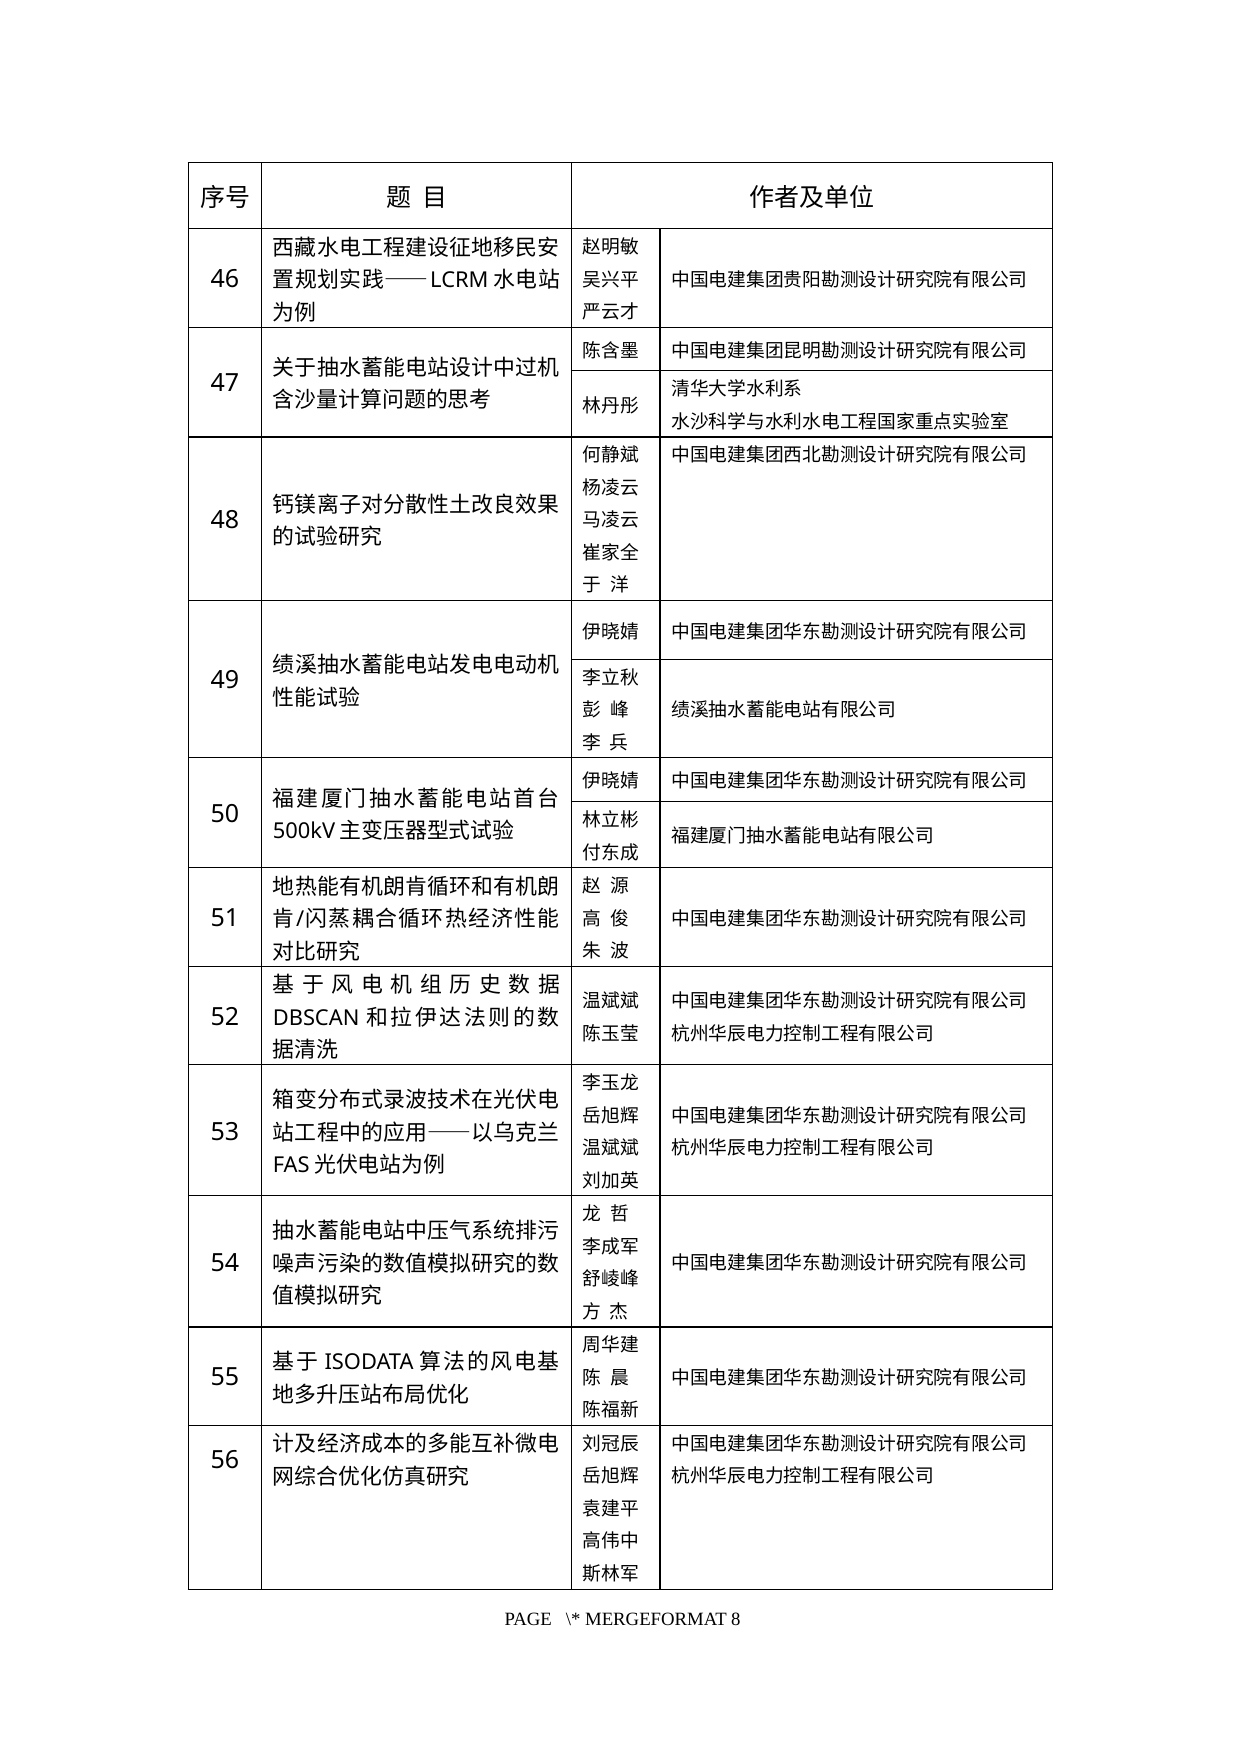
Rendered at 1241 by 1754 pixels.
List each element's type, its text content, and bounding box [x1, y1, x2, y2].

table_cell 中国电建集团昆明勘测设计研究院有限公司 [661, 328, 1052, 370]
table_cell 赵明敏 吴兴平 严云才 [572, 229, 659, 327]
table_cell 福建厦门抽水蓄能电站有限公司 [661, 802, 1052, 867]
table_cell 清华大学水利系 水沙科学与水利水电工程国家重点实验室 [661, 371, 1052, 436]
table_cell 计及经济成本的多能互补微电网综合优化仿真研究 [262, 1426, 571, 1588]
table_cell 周华建 陈 晨 陈福新 [572, 1328, 659, 1425]
table_header 作者及单位 [572, 163, 1052, 228]
table_cell 福建厦门抽水蓄能电站首台500kV主变压器型式试验 [262, 758, 571, 867]
table_cell 钙镁离子对分散性土改良效果的试验研究 [262, 438, 571, 600]
table_header 序号 [189, 163, 261, 228]
table_cell 中国电建集团华东勘测设计研究院有限公司 杭州华辰电力控制工程有限公司 [661, 1426, 1052, 1588]
table_cell 林立彬 付东成 [572, 802, 659, 867]
table_cell 地热能有机朗肯循环和有机朗肯/闪蒸耦合循环热经济性能对比研究 [262, 868, 571, 966]
table_cell 林丹彤 [572, 371, 659, 436]
table_cell 西藏水电工程建设征地移民安置规划实践——LCRM水电站为例 [262, 229, 571, 327]
table_cell 52 [189, 967, 261, 1064]
table_cell 关于抽水蓄能电站设计中过机含沙量计算问题的思考 [262, 328, 571, 436]
table_cell 陈含墨 [572, 328, 659, 370]
table_cell 55 [189, 1328, 261, 1425]
table_cell 绩溪抽水蓄能电站有限公司 [661, 660, 1052, 757]
table_cell 48 [189, 438, 261, 600]
table_cell 伊晓婧 [572, 601, 659, 659]
table_cell 李立秋 彭 峰 李 兵 [572, 660, 659, 757]
table_cell 中国电建集团华东勘测设计研究院有限公司 [661, 758, 1052, 801]
table_cell 47 [189, 328, 261, 436]
table_cell 刘冠辰 岳旭辉 袁建平 高伟中 斯林军 沈伟锋 杨俊杰 [572, 1426, 659, 1588]
table_cell 绩溪抽水蓄能电站发电电动机性能试验 [262, 601, 571, 757]
table_cell 赵 源 高 俊 朱 波 [572, 868, 659, 966]
table_cell 李玉龙 岳旭辉 温斌斌 刘加英 [572, 1065, 659, 1195]
table_cell 何静斌 杨凌云 马凌云 崔家全 于 洋 [572, 438, 659, 600]
table_cell 46 [189, 229, 261, 327]
table_cell 中国电建集团华东勘测设计研究院有限公司 [661, 868, 1052, 966]
table_cell 49 [189, 601, 261, 757]
table_cell 龙 哲 李成军 舒崚峰 方 杰 [572, 1196, 659, 1326]
table_cell 中国电建集团华东勘测设计研究院有限公司 [661, 1328, 1052, 1425]
table_cell 中国电建集团华东勘测设计研究院有限公司 [661, 601, 1052, 659]
table_cell 伊晓婧 [572, 758, 659, 801]
table_cell 基于ISODATA算法的风电基地多升压站布局优化 [262, 1328, 571, 1425]
table_cell 温斌斌 陈玉莹 [572, 967, 659, 1064]
table_header 题 目 [262, 163, 571, 228]
table_cell 53 [189, 1065, 261, 1195]
table_cell 抽水蓄能电站中压气系统排污噪声污染的数值模拟研究的数值模拟研究 [262, 1196, 571, 1326]
table_cell 51 [189, 868, 261, 966]
table_cell 54 [189, 1196, 261, 1326]
table_cell 中国电建集团华东勘测设计研究院有限公司 [661, 1196, 1052, 1326]
table_cell 中国电建集团贵阳勘测设计研究院有限公司 [661, 229, 1052, 327]
table_cell 56 [189, 1426, 261, 1588]
table_cell 中国电建集团华东勘测设计研究院有限公司 杭州华辰电力控制工程有限公司 [661, 1065, 1052, 1195]
table_cell 箱变分布式录波技术在光伏电站工程中的应用——以乌克兰FAS光伏电站为例 [262, 1065, 571, 1195]
table_cell 50 [189, 758, 261, 867]
table_cell 基于风电机组历史数据DBSCAN和拉伊达法则的数据清洗 [262, 967, 571, 1064]
table_cell 中国电建集团华东勘测设计研究院有限公司 杭州华辰电力控制工程有限公司 [661, 967, 1052, 1064]
table_cell 中国电建集团西北勘测设计研究院有限公司 [661, 438, 1052, 600]
